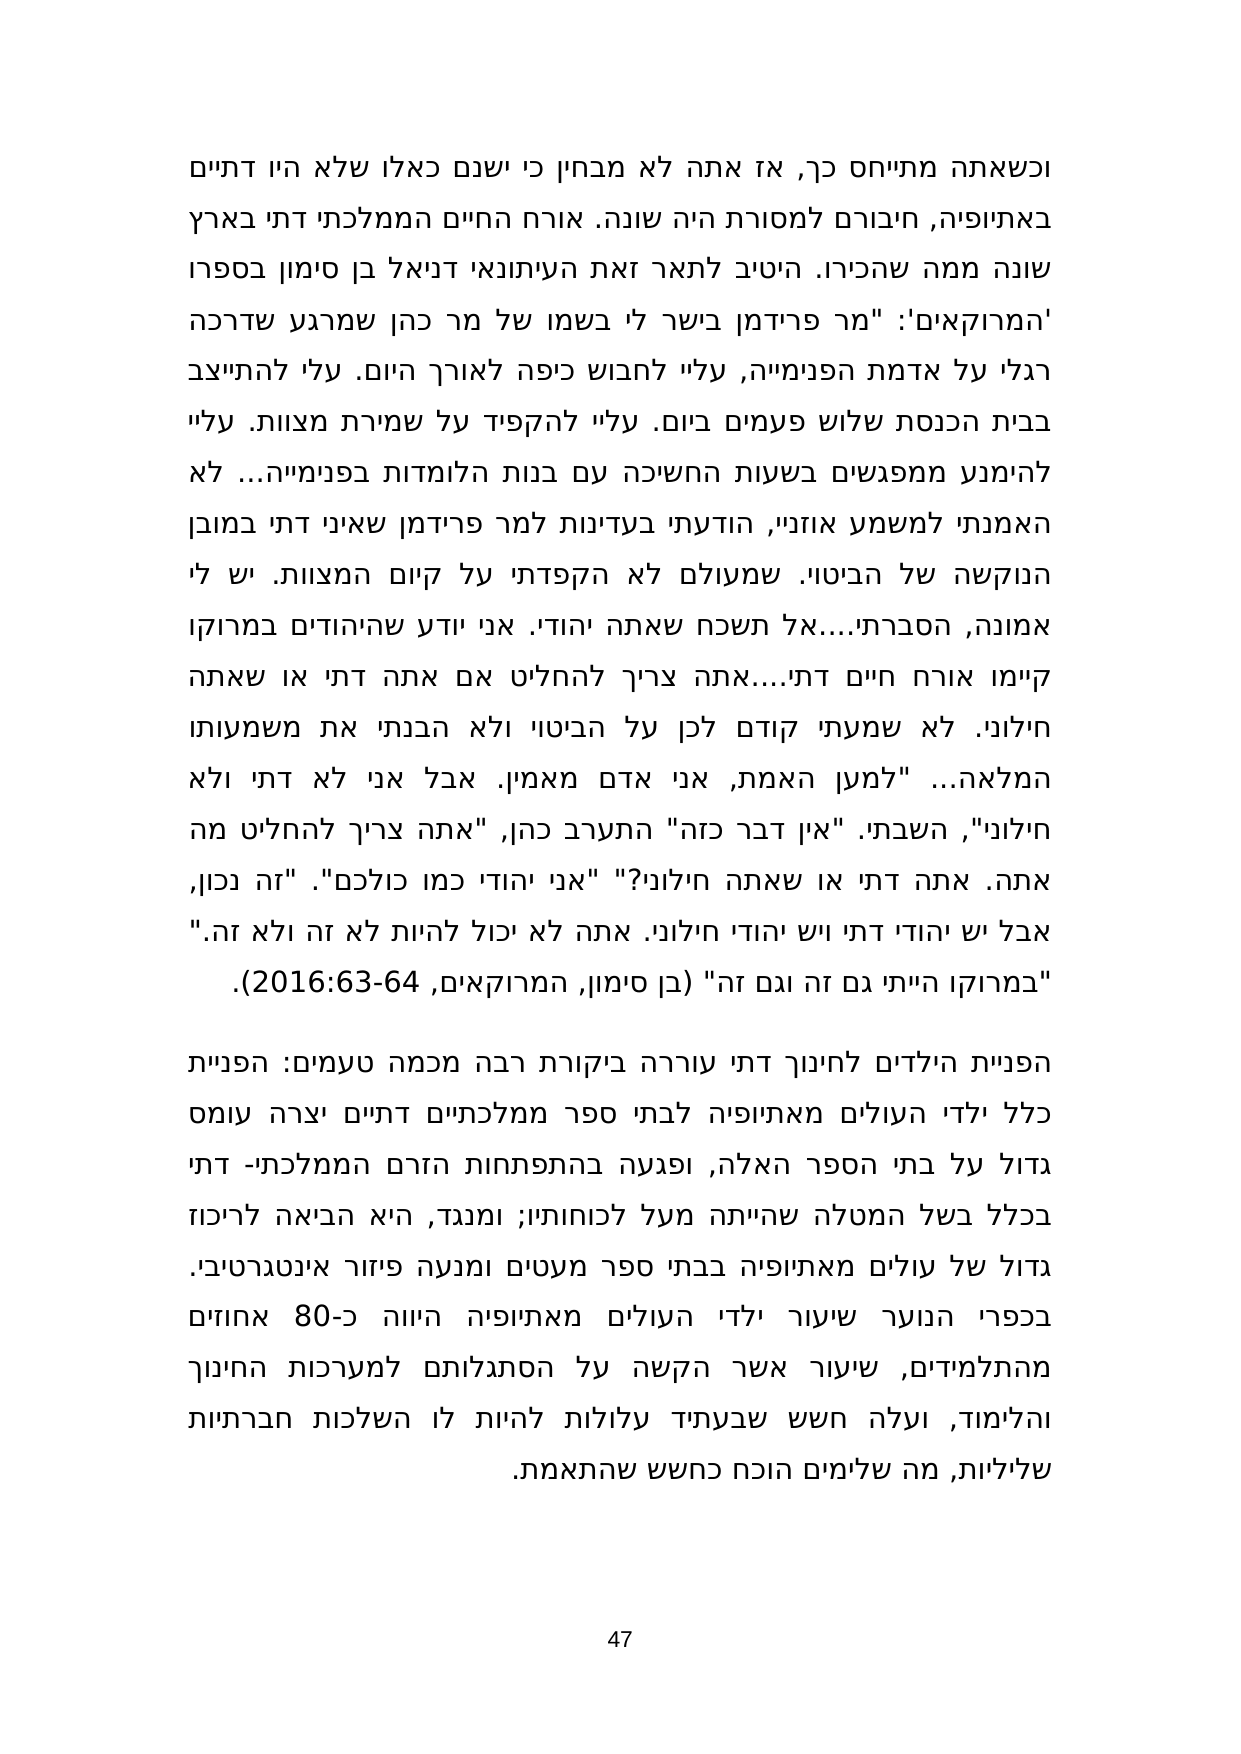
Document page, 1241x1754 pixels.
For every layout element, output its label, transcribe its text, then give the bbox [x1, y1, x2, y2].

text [187, 150, 1053, 999]
text הפניית הילדים לחינוך דתי עוררה ביקורת רבה מכמה טעמים: הפניית כלל ילדי העולים מאתיופיה לבתי ספר ממלכתיים דתיים יצרה עומס גדול על בתי הספר האלה, ופגעה בהתפתחות הזרם הממלכתי- דתי בכלל בשל המטלה שהייתה מעל לכוחותיו; ומנגד, היא הביאה לריכוז גדול של עולים מאתיופיה בבתי ספר מעטים ומנעה פיזור אינטגרטיבי. בכפרי הנוער שיעור ילדי העולים מאתיופיה היווה כ-80 אחוזים מהתלמידים, שיעור אשר הקשה על הסתגלותם למערכות החינוך והלימוד, ועלה חשש שבעתיד עלולות להיות לו השלכות חברתיות שליליות, מה שלימים הוכח כחשש שהתאמת. [187, 1045, 1053, 1487]
